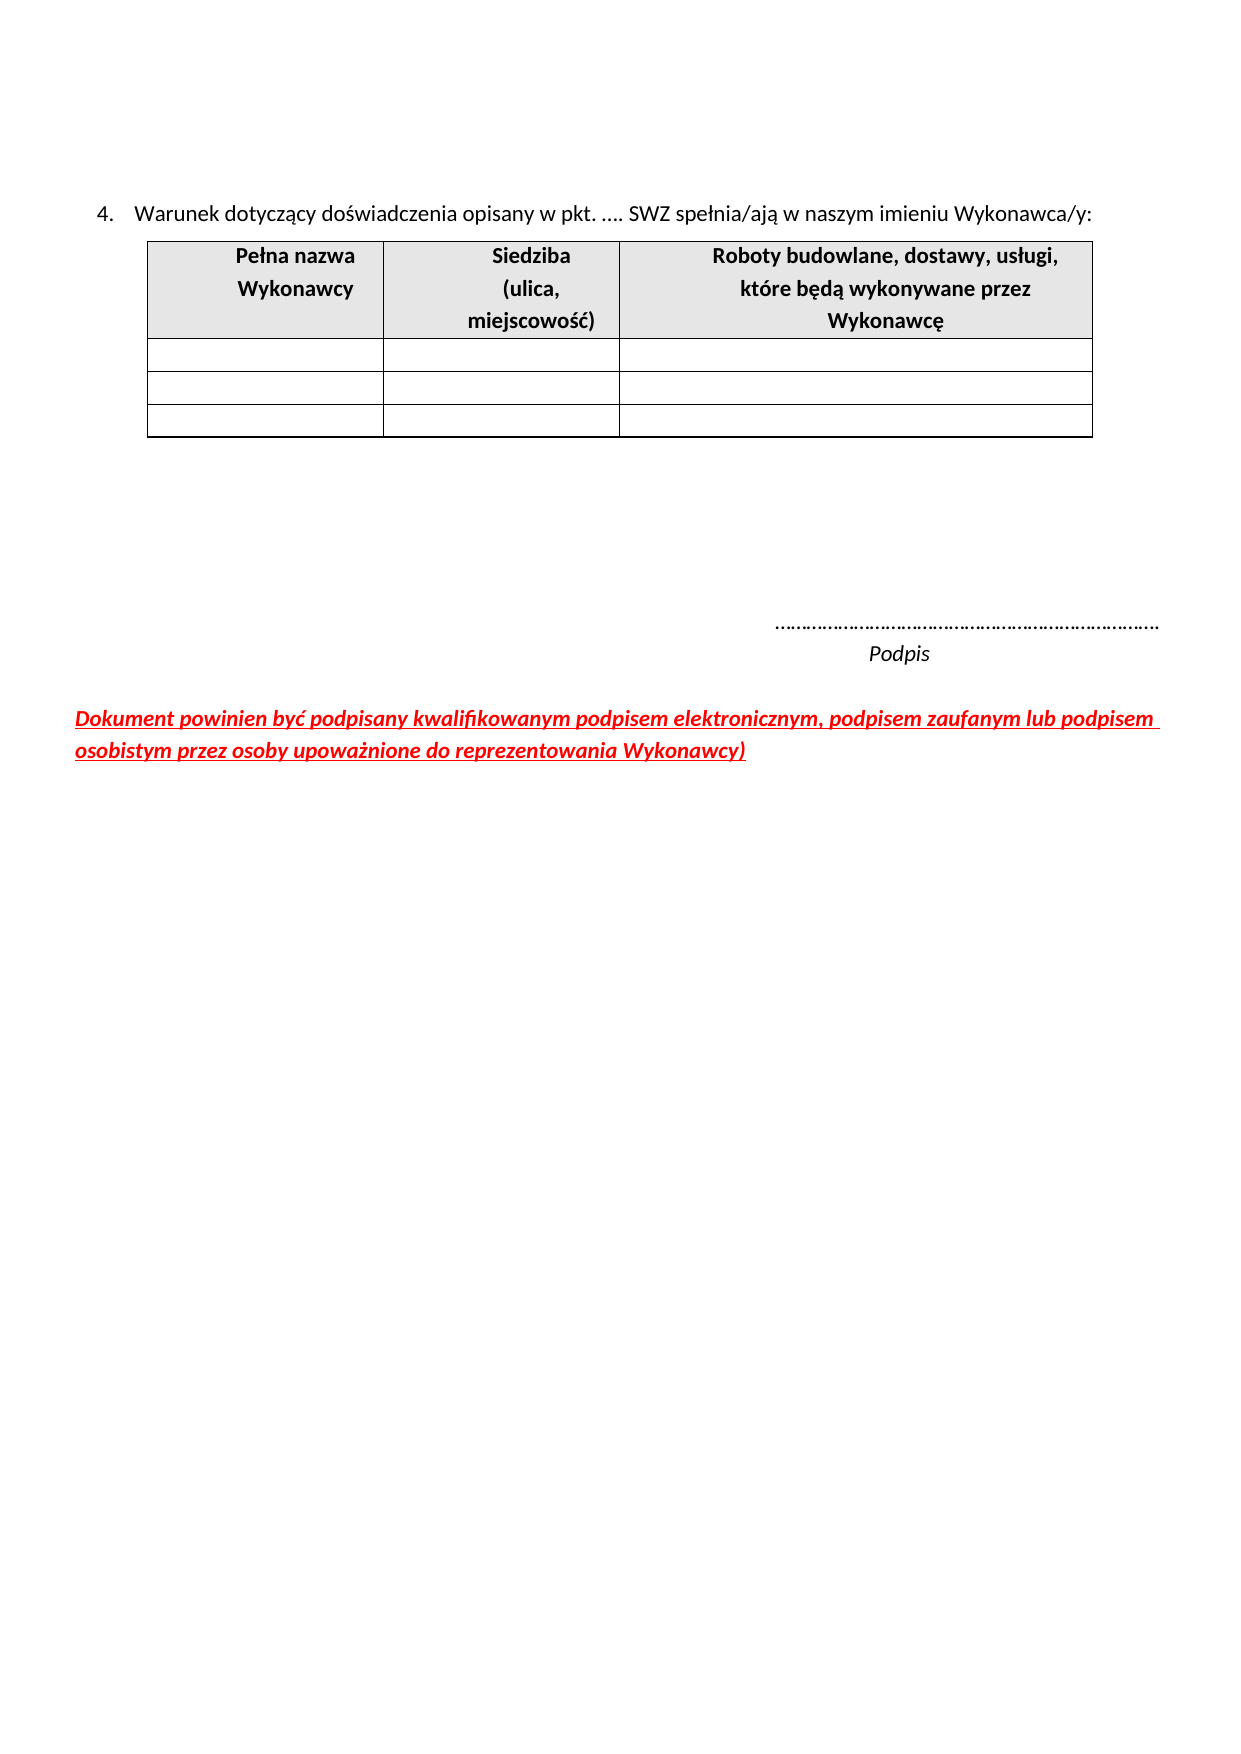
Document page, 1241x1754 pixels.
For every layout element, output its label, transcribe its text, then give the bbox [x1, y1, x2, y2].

text Podpis [134, 639, 1165, 667]
table_cell [384, 405, 619, 436]
table_cell [148, 372, 383, 403]
table_cell [148, 405, 383, 436]
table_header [620, 242, 1092, 338]
table_header Siedziba (ulica, miejscowość) [384, 242, 619, 338]
table_cell [148, 339, 383, 371]
list Warunek dotyczący doświadczenia opisany w pkt. …. SWZ spełnia/ają w naszym imieniu Wykonawca/y: [97, 199, 1165, 227]
table_cell [384, 372, 619, 403]
table_cell [620, 405, 1092, 436]
table_cell [620, 339, 1092, 371]
text ………………………………………………………………. [724, 607, 1165, 635]
text Dokument powinien być podpisany kwalifikowanym podpisem elektronicznym, podpisem zaufanym lub podpisem osobistym przez osoby upoważnione do reprezentowania Wykonawcy) [75, 704, 1165, 764]
table_cell [384, 339, 619, 371]
table_header Pełna nazwa Wykonawcy [148, 242, 383, 338]
table_cell [620, 372, 1092, 403]
